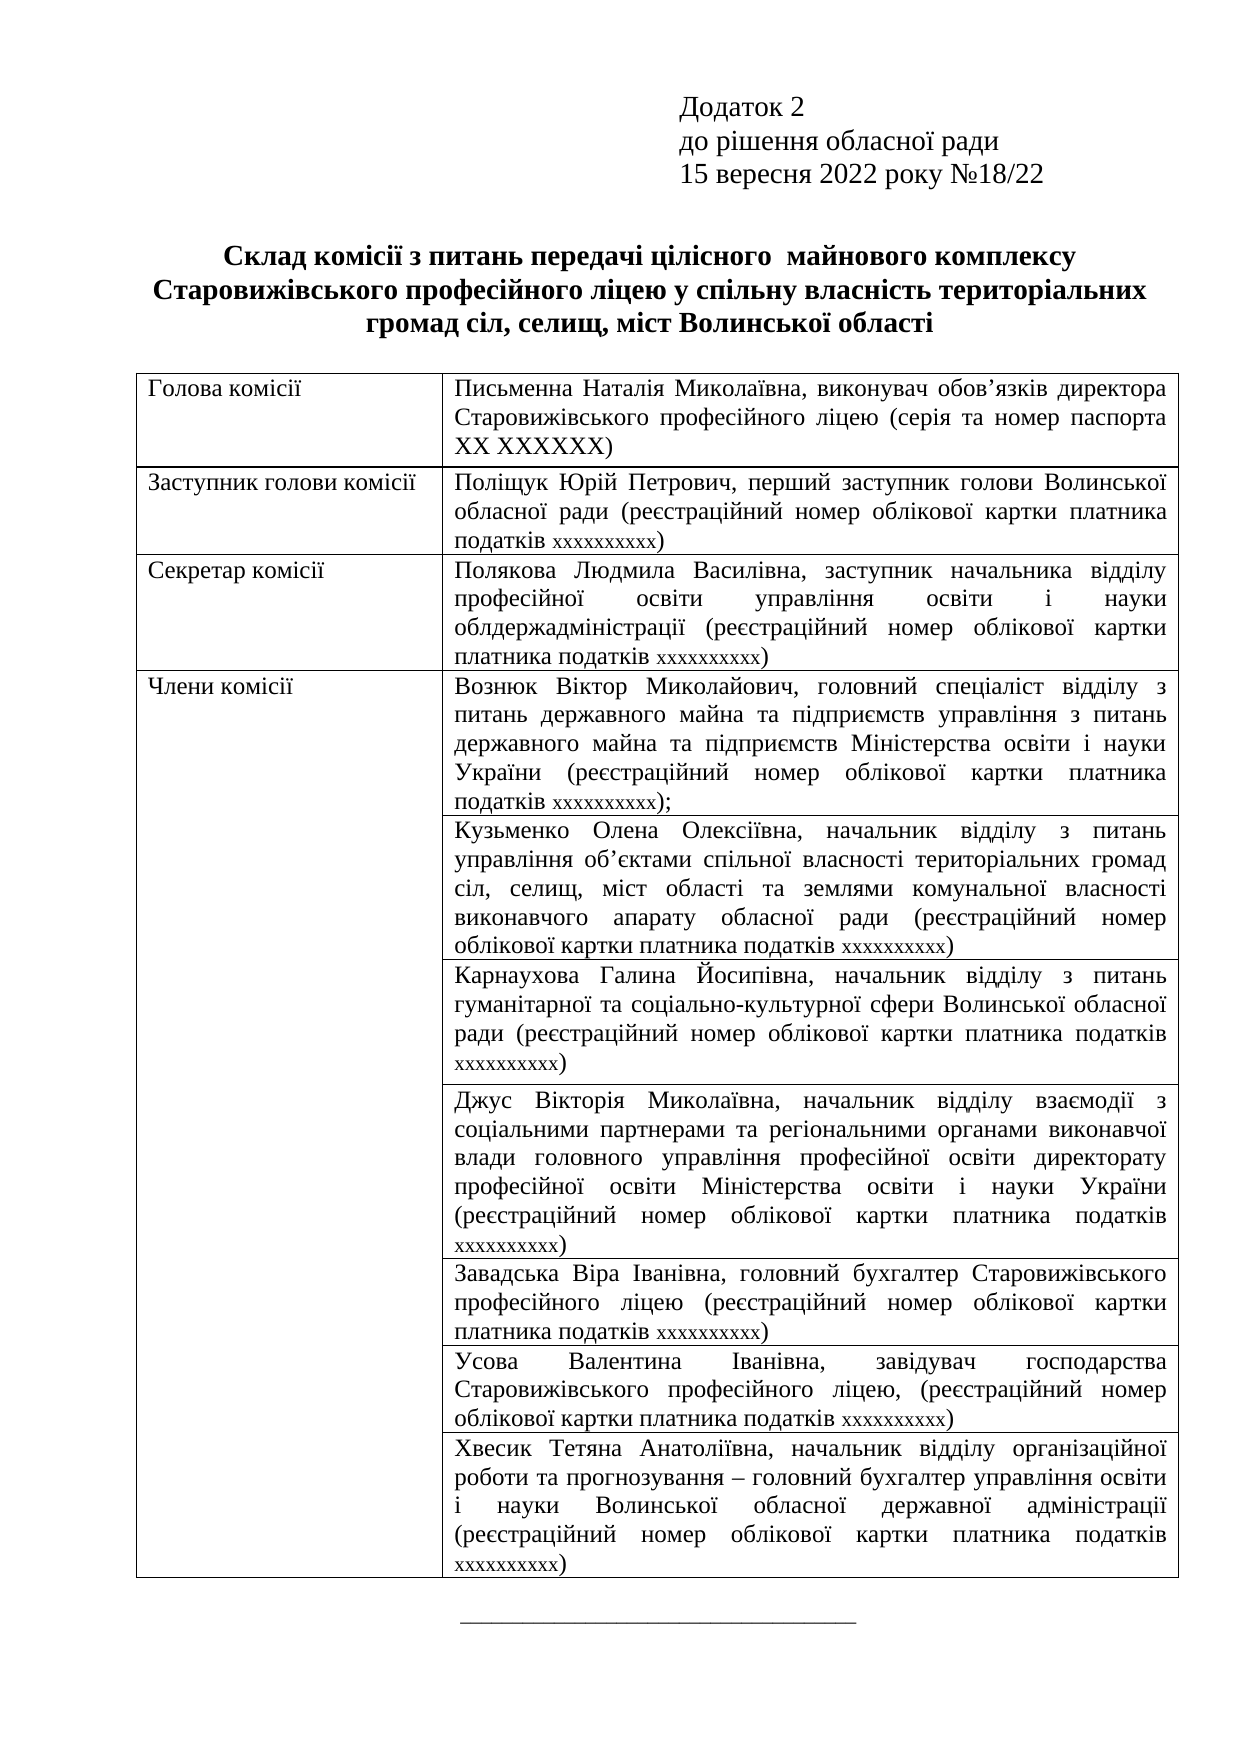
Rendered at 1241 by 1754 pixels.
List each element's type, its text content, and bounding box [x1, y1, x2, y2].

table_cell Карнаухова Галина Йосипівна, начальник відділу з питань гуманітарної та соціально-культурної сфери Волинської обласної ради (реєстраційний номер облікової картки платника податків хххххххххх) [443, 960, 1178, 1084]
table_header Голова комісії [137, 374, 442, 466]
table_cell Поліщук Юрій Петрович, перший заступник голови Волинської обласної ради (реєстраційний номер облікової картки платника податків хххххххххх) [443, 468, 1178, 554]
table_cell Усова Валентина Іванівна, завідувач господарства Старовижівського професійного ліцею, (реєстраційний номер облікової картки платника податків хххххххххх) [443, 1346, 1178, 1432]
text 15 вересня 2022 року №18/22 [679, 157, 1152, 190]
table_header Письменна Наталія Миколаївна, виконувач обов’язків директора Старовижівського професійного ліцею (серія та номер паспорта ХХ ХХХХХХ) [443, 374, 1178, 466]
table_cell Полякова Людмила Василівна, заступник начальника відділу професійної освіти управління освіти і науки облдержадміністрації (реєстраційний номер облікової картки платника податків хххххххххх) [443, 555, 1178, 670]
table_cell Члени комісії [137, 671, 442, 1577]
table_cell Завадська Віра Іванівна, головний бухгалтер Старовижівського професійного ліцею (реєстраційний номер облікової картки платника податків хххххххххх) [443, 1259, 1178, 1345]
table_cell Секретар комісії [137, 555, 442, 670]
table_cell Хвесик Тетяна Анатоліївна, начальник відділу організаційної роботи та прогнозування – головний бухгалтер управління освіти і науки Волинської обласної державної адміністрації (реєстраційний номер облікової картки платника податків хххххххххх) [443, 1433, 1178, 1577]
table_cell Кузьменко Олена Олексіївна, начальник відділу з питань управління об’єктами спільної власності територіальних громад сіл, селищ, міст області та землями комунальної власності виконавчого апарату обласної ради (реєстраційний номер облікової картки платника податків хххххххххх) [443, 816, 1178, 959]
table_cell Вознюк Віктор Миколайович, головний спеціаліст відділу з питань державного майна та підприємств управління з питань державного майна та підприємств Міністерства освіти і науки України (реєстраційний номер облікової картки платника податків хххххххххх); [443, 671, 1178, 814]
text до рішення обласної ради [679, 123, 1152, 156]
text ______________________________________ [148, 1602, 1152, 1626]
table_cell Заступник голови комісії [137, 468, 442, 554]
table_cell Джус Вікторія Миколаївна, начальник відділу взаємодії з соціальними партнерами та регіональними органами виконавчої влади головного управління професійної освіти директорату професійної освіти Міністерства освіти і науки України (реєстраційний номер облікової картки платника податків хххххххххх) [443, 1085, 1178, 1257]
text Додаток 2 [679, 89, 1152, 122]
text Склад комісії з питань передачі цілісного майнового комплексу Старовижівського професійного ліцею у спільну власність територіальних громад сіл, селищ, міст Волинської області [148, 238, 1152, 339]
